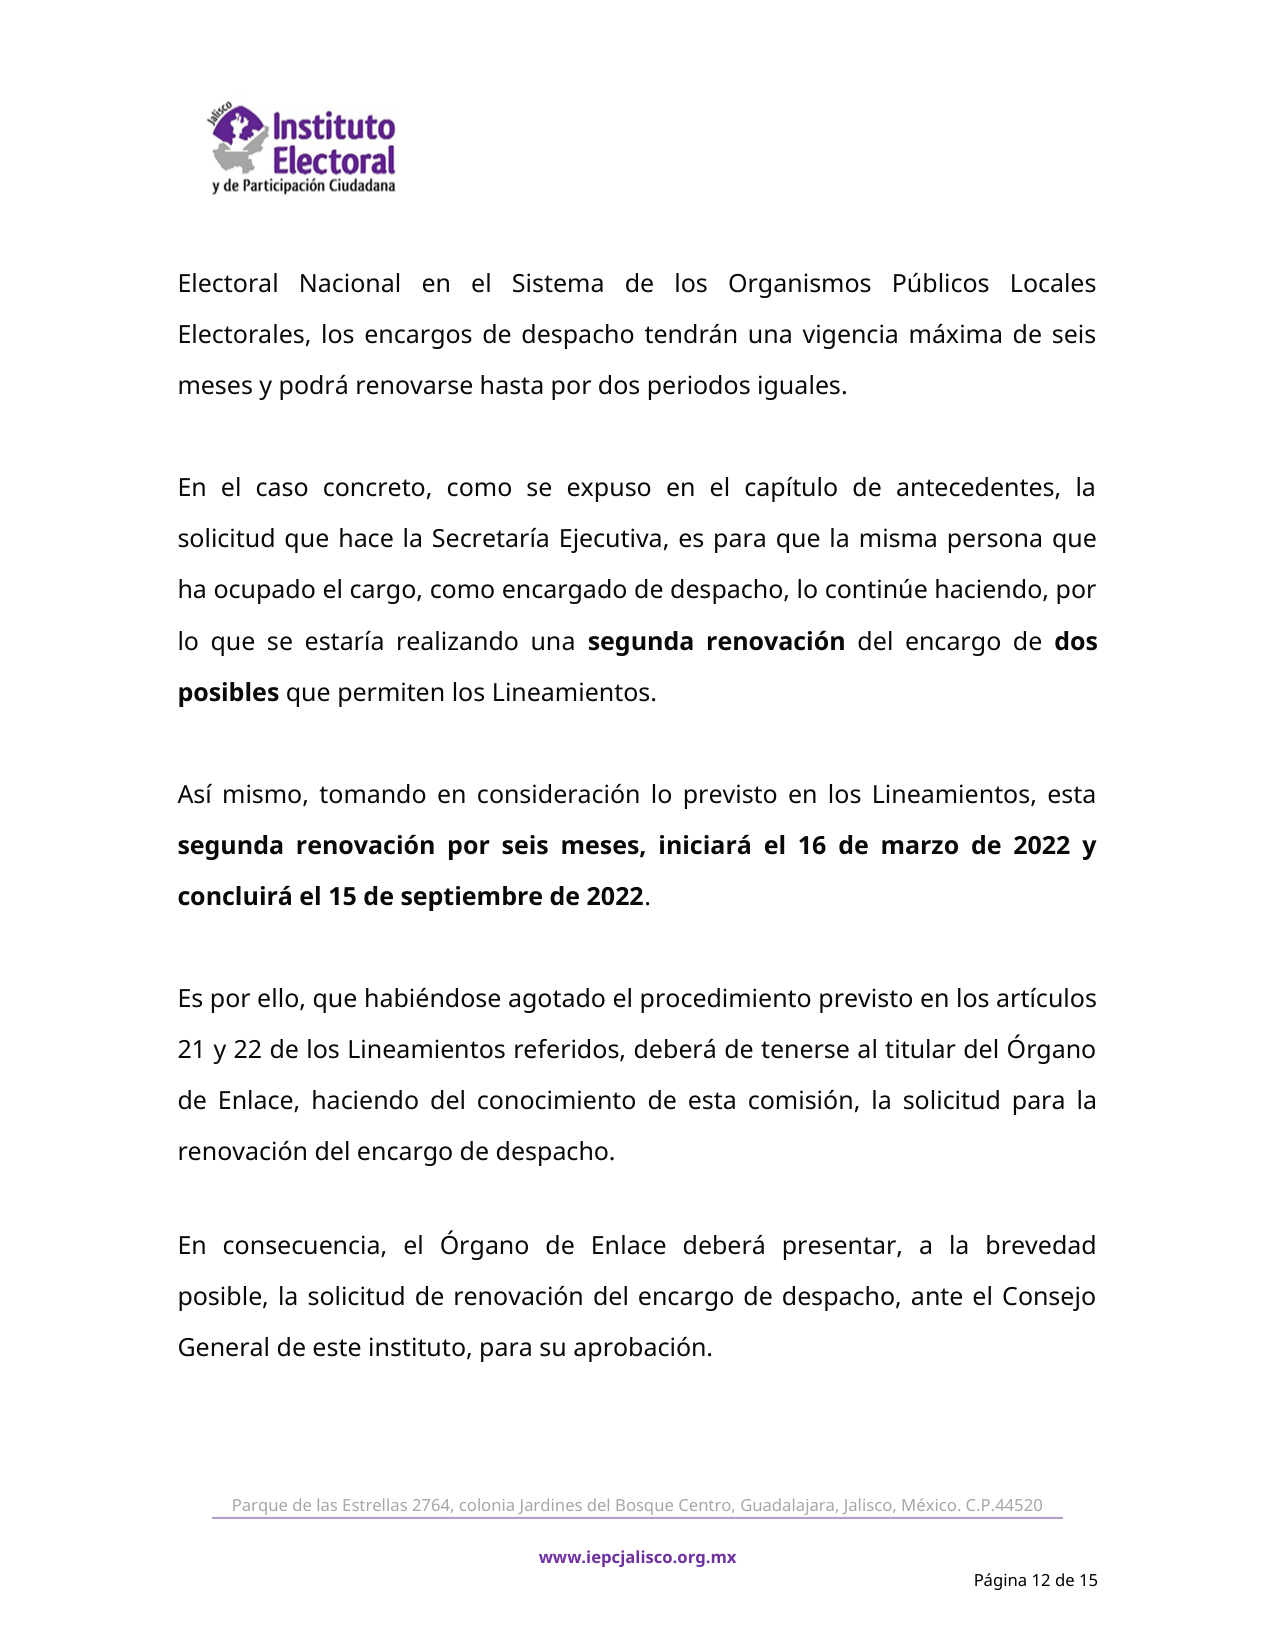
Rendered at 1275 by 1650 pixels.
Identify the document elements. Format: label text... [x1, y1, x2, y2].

text En el caso concreto, como se expuso en el capítulo de antecedentes, la solicitud que hace la Secretaría Ejecutiva, es para que la misma persona que ha ocupado el cargo, como encargado de despacho, lo continúe haciendo, por lo que se estaría realizando una segunda renovación del encargo de dos posibles que permiten los Lineamientos. [177, 470, 1098, 708]
text Es por ello, que habiéndose agotado el procedimiento previsto en los artículos 21 y 22 de los Lineamientos referidos, deberá de tenerse al titular del Órgano de Enlace, haciendo del conocimiento de esta comisión, la solicitud para la renovación del encargo de despacho. [177, 980, 1098, 1168]
picture [177, 75, 423, 221]
text Así mismo, tomando en consideración lo previsto en los Lineamientos, esta segunda renovación por seis meses, iniciará el 16 de marzo de 2022 y concluirá el 15 de septiembre de 2022. [177, 776, 1098, 912]
text En consecuencia, el Órgano de Enlace deberá presentar, a la brevedad posible, la solicitud de renovación del encargo de despacho, ante el Consejo General de este instituto, para su aprobación. [177, 1228, 1098, 1364]
